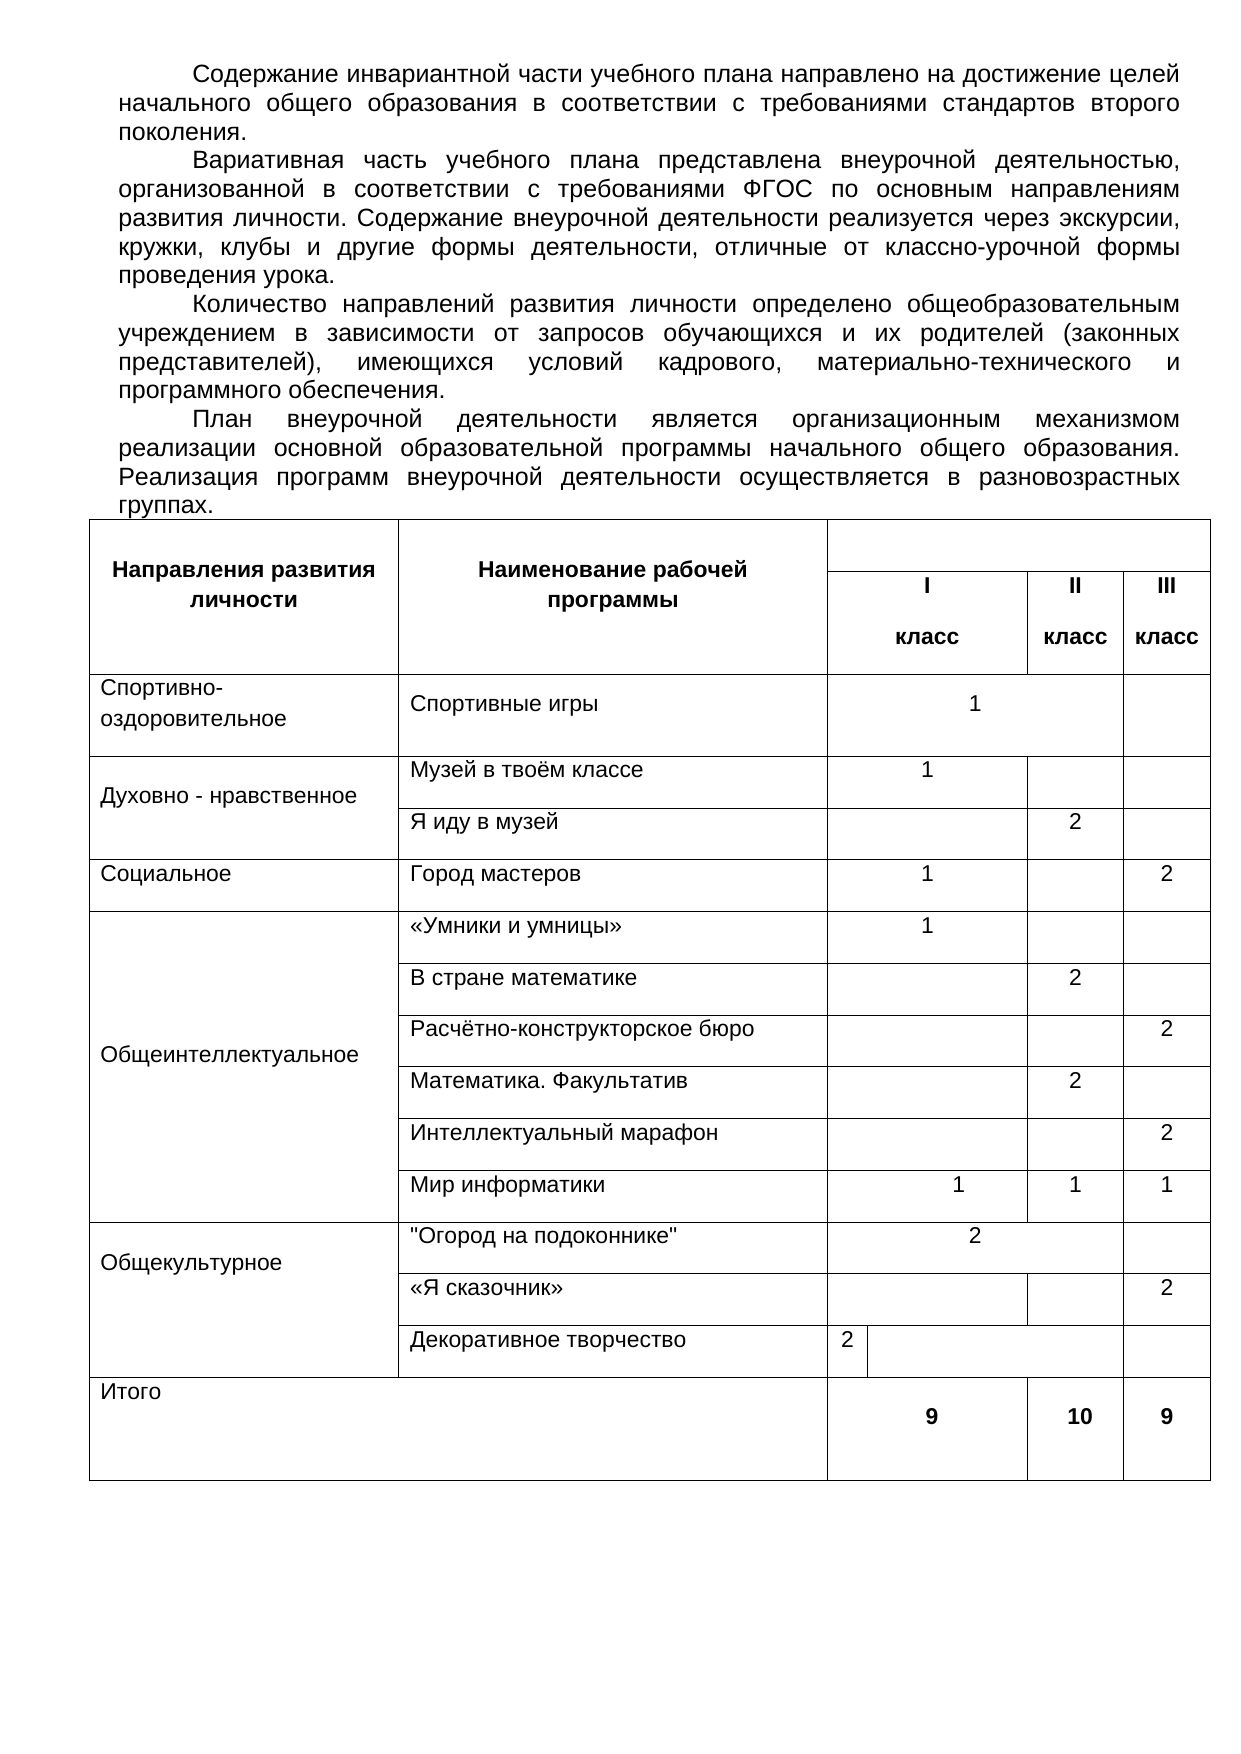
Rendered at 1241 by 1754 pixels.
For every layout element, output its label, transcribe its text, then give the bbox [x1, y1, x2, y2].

table_cell «Я сказочник» [399, 1274, 827, 1325]
table_cell [1028, 1274, 1123, 1325]
table_cell [1028, 1016, 1123, 1066]
text План внеурочной деятельности является организационным механизмом реализации основной образовательной программы начального общего образования. Реализация программ внеурочной деятельности осуществляется в разновозрастных группах. [118, 404, 1181, 519]
table_cell 9 [828, 1378, 1027, 1480]
table_cell 1 [1124, 1171, 1210, 1222]
table_cell 2 [1124, 1016, 1210, 1066]
table_cell [1124, 1223, 1210, 1273]
text Вариативная часть учебного плана представлена внеурочной деятельностью, организованной в соответствии с требованиями ФГОС по основным направлениям развития личности. Содержание внеурочной деятельности реализуется через экскурсии, кружки, клубы и другие формы деятельности, отличные от классно-урочной формы проведения урока. [118, 145, 1181, 289]
table_cell 2 [1124, 860, 1210, 911]
table_cell [828, 1119, 1027, 1170]
table_cell [828, 964, 1027, 1014]
table_cell [1028, 860, 1123, 911]
table_cell 1 [828, 912, 1027, 963]
table_cell [1124, 675, 1210, 756]
table_cell [1124, 1067, 1210, 1118]
table_cell 1 [828, 675, 1123, 756]
table_cell [1124, 757, 1210, 807]
table_cell Спортивно- оздоровительное [90, 675, 398, 756]
table_cell [828, 809, 1027, 859]
table_header Наименование рабочей программы [399, 520, 827, 674]
table_cell «Умники и умницы» [399, 912, 827, 963]
table_cell 2 [1028, 964, 1123, 1014]
table_cell III класс [1124, 572, 1210, 674]
table_header Направления развития личности [90, 520, 398, 674]
text Содержание инвариантной части учебного плана направлено на достижение целей начального общего образования в соответствии с требованиями стандартов второго поколения. [118, 59, 1181, 145]
table_cell Итого [90, 1378, 827, 1480]
table_cell 2 [828, 1326, 867, 1377]
table_cell 9 [1124, 1378, 1210, 1480]
table_cell [828, 1016, 1027, 1066]
text Количество направлений развития личности определено общеобразовательным учреждением в зависимости от запросов обучающихся и их родителей (законных представителей), имеющихся условий кадрового, материально-технического и программного обеспечения. [118, 289, 1181, 404]
table_cell В стране математике [399, 964, 827, 1014]
table_cell 2 [828, 1223, 1123, 1273]
table_cell [1028, 1119, 1123, 1170]
table_cell Декоративное творчество [399, 1326, 827, 1377]
table_cell Математика. Факультатив [399, 1067, 827, 1118]
table_cell Интеллектуальный марафон [399, 1119, 827, 1170]
table_cell Расчётно-конструкторское бюро [399, 1016, 827, 1066]
table_cell Мир информатики [399, 1171, 827, 1222]
table_cell Духовно - нравственное [90, 757, 398, 859]
table_cell [1124, 809, 1210, 859]
table_cell [1124, 1326, 1210, 1377]
table_cell 2 [1124, 1119, 1210, 1170]
table_cell 1 [1028, 1171, 1123, 1222]
table_cell [1124, 964, 1210, 1014]
table_cell Музей в твоём классе [399, 757, 827, 807]
table_header [828, 520, 1210, 571]
table_cell Город мастеров [399, 860, 827, 911]
table_cell Общеинтеллектуальное [90, 912, 398, 1222]
table_cell [828, 1274, 1027, 1325]
table_cell [1028, 757, 1123, 807]
table_cell Я иду в музей [399, 809, 827, 859]
table_cell [1028, 912, 1123, 963]
table_cell 10 [1028, 1378, 1123, 1480]
table_cell "Огород на подоконнике" [399, 1223, 827, 1273]
table_cell 2 [1124, 1274, 1210, 1325]
table_cell 1 [828, 757, 1027, 807]
table_cell Общекультурное [90, 1223, 398, 1377]
table_cell 2 [1028, 809, 1123, 859]
table_cell 2 [1028, 1067, 1123, 1118]
table_cell Социальное [90, 860, 398, 911]
table_cell [868, 1326, 1123, 1377]
table_cell I класс [828, 572, 1027, 674]
table_cell 1 [828, 860, 1027, 911]
table_cell Спортивные игры [399, 675, 827, 756]
table_cell [828, 1067, 1027, 1118]
table_cell [1124, 912, 1210, 963]
table_cell 1 [828, 1171, 1027, 1222]
table_cell II класс [1028, 572, 1123, 674]
